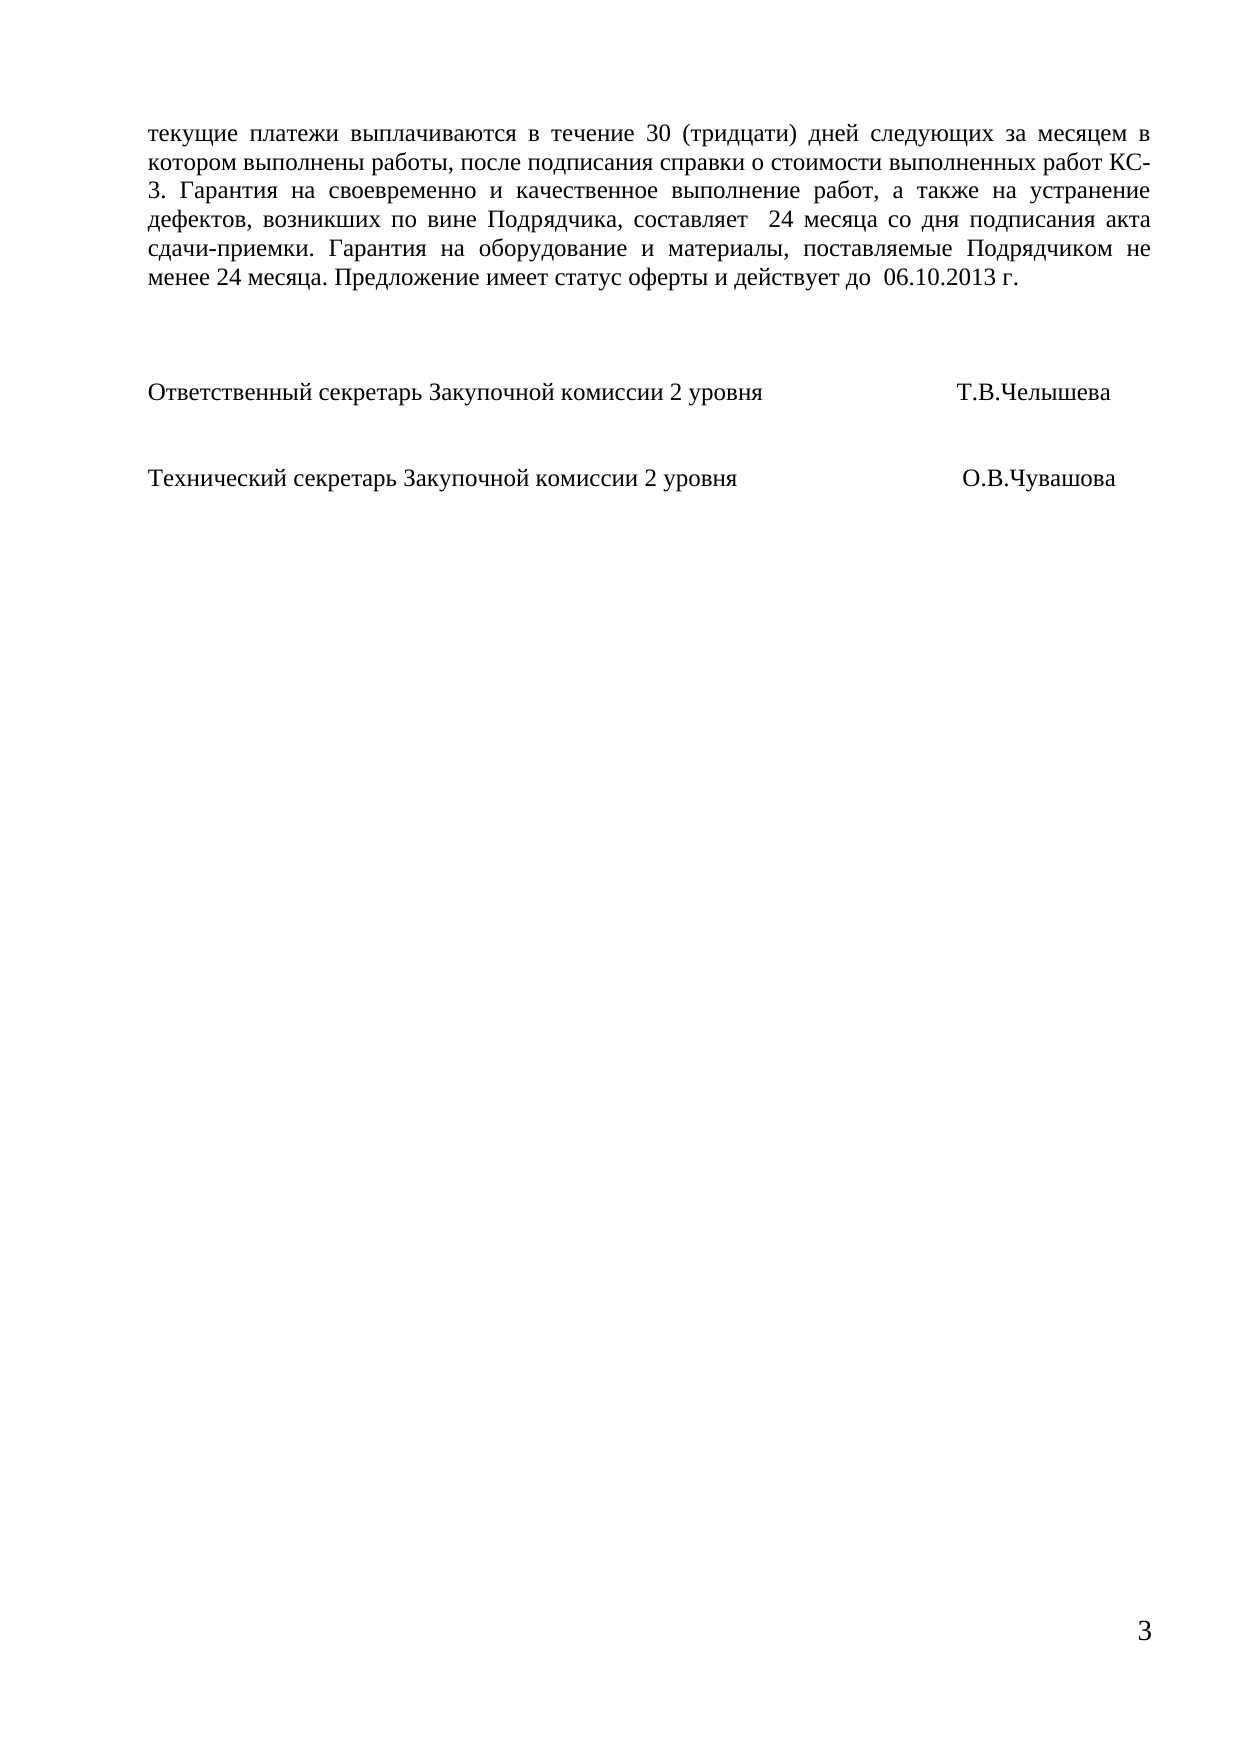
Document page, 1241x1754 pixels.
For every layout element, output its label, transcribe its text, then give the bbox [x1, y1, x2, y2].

text Ответственный секретарь Закупочной комиссии 2 уровня Т.В.Челышева [148, 377, 1152, 406]
text Технический секретарь Закупочной комиссии 2 уровня О.В.Чувашова [148, 463, 1152, 492]
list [148, 118, 1152, 291]
